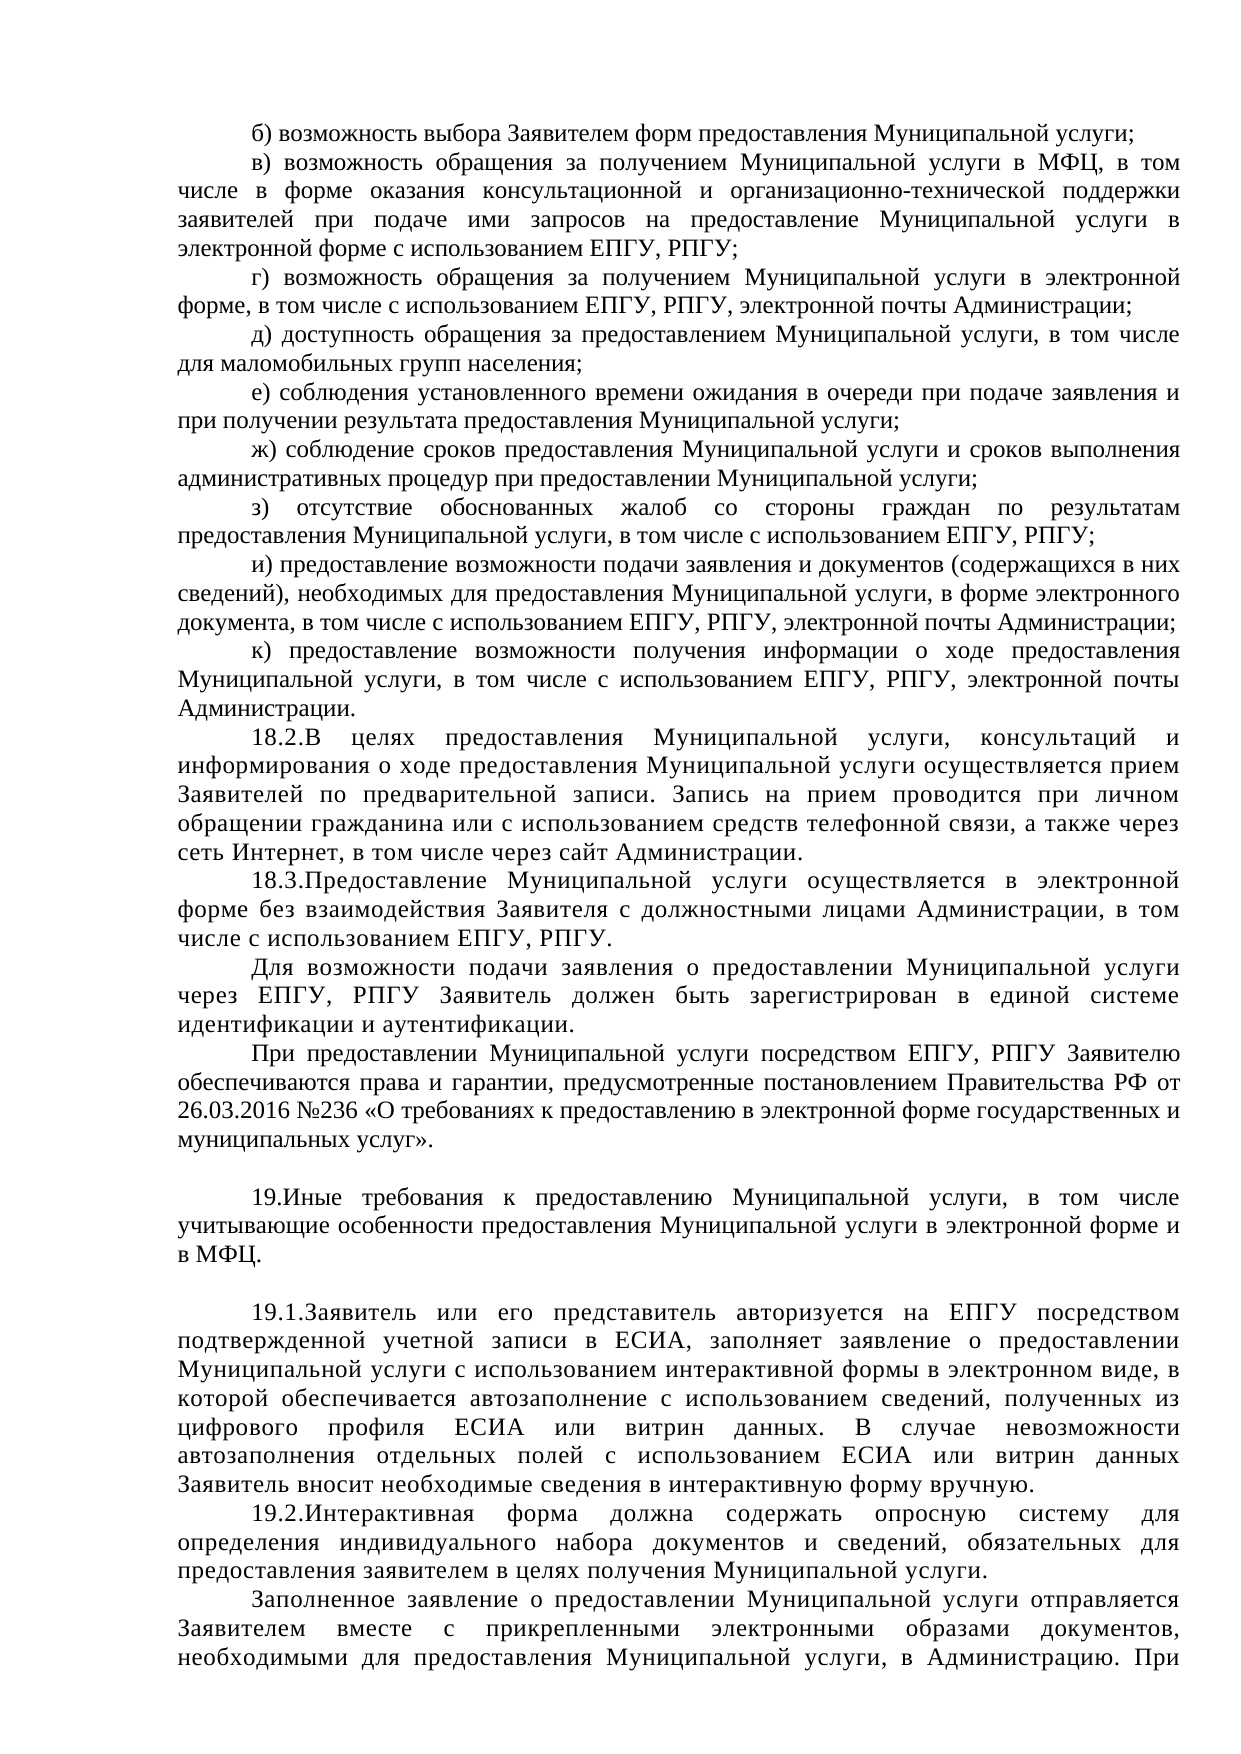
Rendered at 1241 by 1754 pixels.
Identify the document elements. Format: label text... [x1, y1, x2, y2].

text з) отсутствие обоснованных жалоб со стороны граждан по результатам предоставления Муниципальной услуги, в том числе с использованием ЕПГУ, РПГУ; [177, 492, 1181, 549]
text е) соблюдения установленного времени ожидания в очереди при подаче заявления и при получении результата предоставления Муниципальной услуги; [177, 377, 1181, 434]
text 19.Иные требования к предоставлению Муниципальной услуги, в том числе учитывающие особенности предоставления Муниципальной услуги в электронной форме и в МФЦ. [177, 1182, 1181, 1268]
text Для возможности подачи заявления о предоставлении Муниципальной услуги через ЕПГУ, РПГУ Заявитель должен быть зарегистрирован в единой системе идентификации и аутентификации. [177, 952, 1181, 1038]
text г) возможность обращения за получением Муниципальной услуги в электронной форме, в том числе с использованием ЕПГУ, РПГУ, электронной почты Администрации; [177, 262, 1181, 319]
text 18.3.Предоставление Муниципальной услуги осуществляется в электронной форме без взаимодействия Заявителя с должностными лицами Администрации, в том числе с использованием ЕПГУ, РПГУ. [177, 866, 1181, 952]
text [177, 1584, 1181, 1671]
text б) возможность выбора Заявителем форм предоставления Муниципальной услуги; [177, 118, 1181, 147]
text и) предоставление возможности подачи заявления и документов (содержащихся в них сведений), необходимых для предоставления Муниципальной услуги, в форме электронного документа, в том числе с использованием ЕПГУ, РПГУ, электронной почты Администрации; [177, 549, 1181, 636]
text в) возможность обращения за получением Муниципальной услуги в МФЦ, в том числе в форме оказания консультационной и организационно-технической поддержки заявителей при подаче ими запросов на предоставление Муниципальной услуги в электронной форме с использованием ЕПГУ, РПГУ; [177, 147, 1181, 262]
text 18.2.В целях предоставления Муниципальной услуги, консультаций и информирования о ходе предоставления Муниципальной услуги осуществляется прием Заявителей по предварительной записи. Запись на прием проводится при личном обращении гражданина или с использованием средств телефонной связи, а также через сеть Интернет, в том числе через сайт Администрации. [177, 722, 1181, 866]
text ж) соблюдение сроков предоставления Муниципальной услуги и сроков выполнения административных процедур при предоставлении Муниципальной услуги; [177, 434, 1181, 492]
text д) доступность обращения за предоставлением Муниципальной услуги, в том числе для маломобильных групп населения; [177, 319, 1181, 377]
text При предоставлении Муниципальной услуги посредством ЕПГУ, РПГУ Заявителю обеспечиваются права и гарантии, предусмотренные постановлением Правительства РФ от 26.03.2016 №236 «О требованиях к предоставлению в электронной форме государственных и муниципальных услуг». [177, 1038, 1181, 1153]
text к) предоставление возможности получения информации о ходе предоставления Муниципальной услуги, в том числе с использованием ЕПГУ, РПГУ, электронной почты Администрации. [177, 636, 1181, 722]
text 19.1.Заявитель или его представитель авторизуется на ЕПГУ посредством подтвержденной учетной записи в ЕСИА, заполняет заявление о предоставлении Муниципальной услуги с использованием интерактивной формы в электронном виде, в которой обеспечивается автозаполнение с использованием сведений, полученных из цифрового профиля ЕСИА или витрин данных. В случае невозможности автозаполнения отдельных полей с использованием ЕСИА или витрин данных Заявитель вносит необходимые сведения в интерактивную форму вручную. [177, 1297, 1181, 1498]
text 19.2.Интерактивная форма должна содержать опросную систему для определения индивидуального набора документов и сведений, обязательных для предоставления заявителем в целях получения Муниципальной услуги. [177, 1498, 1181, 1584]
